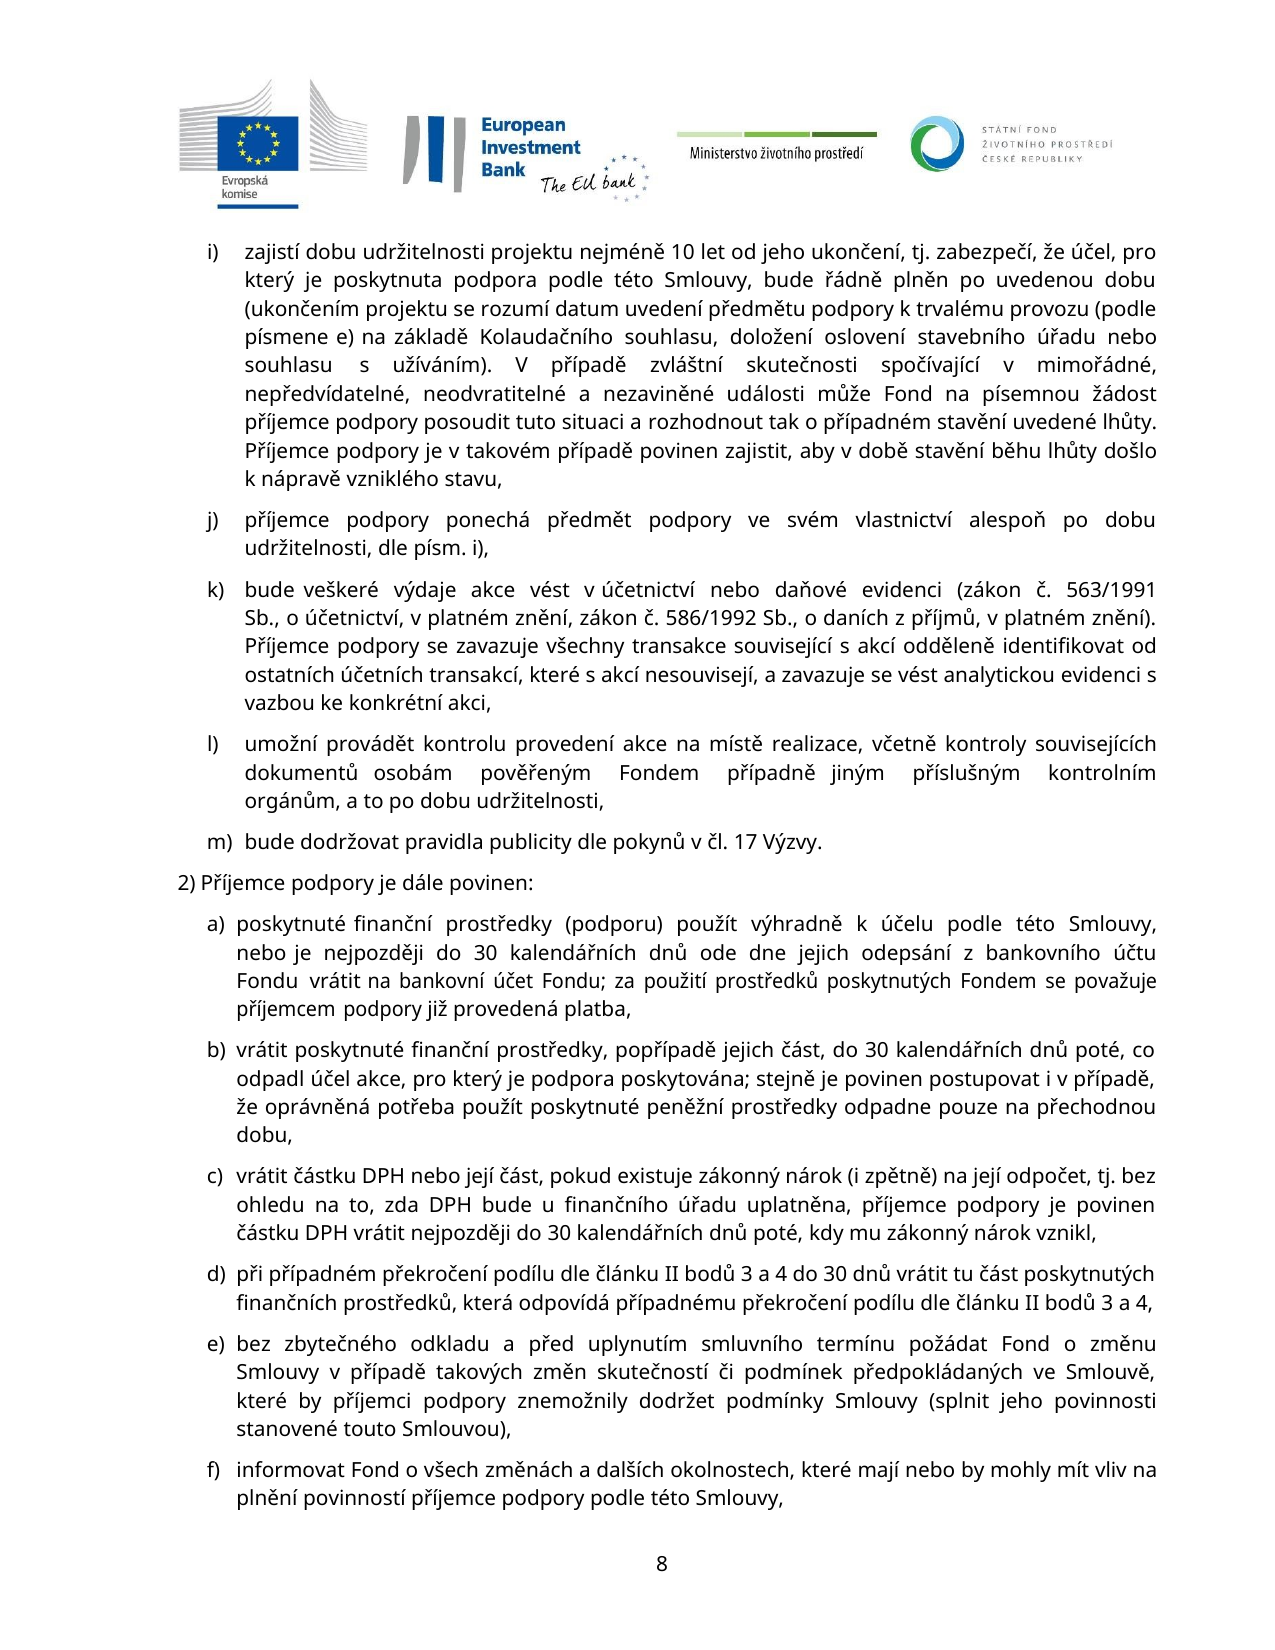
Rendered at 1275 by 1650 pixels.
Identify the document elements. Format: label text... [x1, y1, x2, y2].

list informovat Fond o všech změnách a dalších okolnostech, které mají nebo by mohly mít vliv na plnění povinností příjemce podpory podle této Smlouvy, [207, 1455, 1157, 1512]
list bude veškeré výdaje akce vést v účetnictví nebo daňové evidenci (zákon č. 563/1991 Sb., o účetnictví, v platném znění, zákon č. 586/1992 Sb., o daních z příjmů, v platném znění). Příjemce podpory se zavazuje všechny transakce související s akcí odděleně identifikovat od ostatních účetních transakcí, které s akcí nesouvisejí, a zavazuje se vést analytickou evidenci s vazbou ke konkrétní akci, [207, 575, 1157, 717]
picture [177, 73, 1115, 213]
list umožní provádět kontrolu provedení akce na místě realizace, včetně kontroly souvisejících dokumentů osobám pověřeným Fondem případně jiným příslušným kontrolním orgánům, a to po dobu udržitelnosti, [207, 729, 1157, 814]
list Příjemce podpory je dále povinen: [177, 868, 1171, 897]
list bude dodržovat pravidla publicity dle pokynů v čl. 17 Výzvy. [207, 827, 1171, 856]
list zajistí dobu udržitelnosti projektu nejméně 10 let od jeho ukončení, tj. zabezpečí, že účel, pro který je poskytnuta podpora podle této Smlouvy, bude řádně plněn po uvedenou dobu (ukončením projektu se rozumí datum uvedení předmětu podpory k trvalému provozu (podle písmene e) na základě Kolaudačního souhlasu, doložení oslovení stavebního úřadu nebo souhlasu s užíváním). V případě zvláštní skutečnosti spočívající v mimořádné, nepředvídatelné, neodvratitelné a nezaviněné události může Fond na písemnou žádost příjemce podpory posoudit tuto situaci a rozhodnout tak o případném stavění uvedené lhůty. Příjemce podpory je v takovém případě povinen zajistit, aby v době stavění běhu lhůty došlo k nápravě vzniklého stavu, [207, 237, 1157, 493]
list poskytnuté finanční prostředky (podporu) použít výhradně k účelu podle této Smlouvy, nebo je nejpozději do 30 kalendářních dnů ode dne jejich odepsání z bankovního účtu Fondu vrátit na bankovní účet Fondu; za použití prostředků poskytnutých Fondem se považuje příjemcem podpory již provedená platba, [207, 909, 1157, 1023]
list při případném překročení podílu dle článku II bodů 3 a 4 do 30 dnů vrátit tu část poskytnutých finančních prostředků, která odpovídá případnému překročení podílu dle článku II bodů 3 a 4, [207, 1259, 1157, 1316]
list příjemce podpory ponechá předmět podpory ve svém vlastnictví alespoň po dobu udržitelnosti, dle písm. i), [207, 505, 1156, 562]
list vrátit poskytnuté finanční prostředky, popřípadě jejich část, do 30 kalendářních dnů poté, co odpadl účel akce, pro který je podpora poskytována; stejně je povinen postupovat i v případě, že oprávněná potřeba použít poskytnuté peněžní prostředky odpadne pouze na přechodnou dobu, [207, 1035, 1157, 1149]
list bez zbytečného odkladu a před uplynutím smluvního termínu požádat Fond o změnu Smlouvy v případě takových změn skutečností či podmínek předpokládaných ve Smlouvě, které by příjemci podpory znemožnily dodržet podmínky Smlouvy (splnit jeho povinnosti stanovené touto Smlouvou), [207, 1329, 1157, 1443]
list vrátit částku DPH nebo její část, pokud existuje zákonný nárok (i zpětně) na její odpočet, tj. bez ohledu na to, zda DPH bude u finančního úřadu uplatněna, příjemce podpory je povinen částku DPH vrátit nejpozději do 30 kalendářních dnů poté, kdy mu zákonný nárok vznikl, [207, 1162, 1157, 1247]
